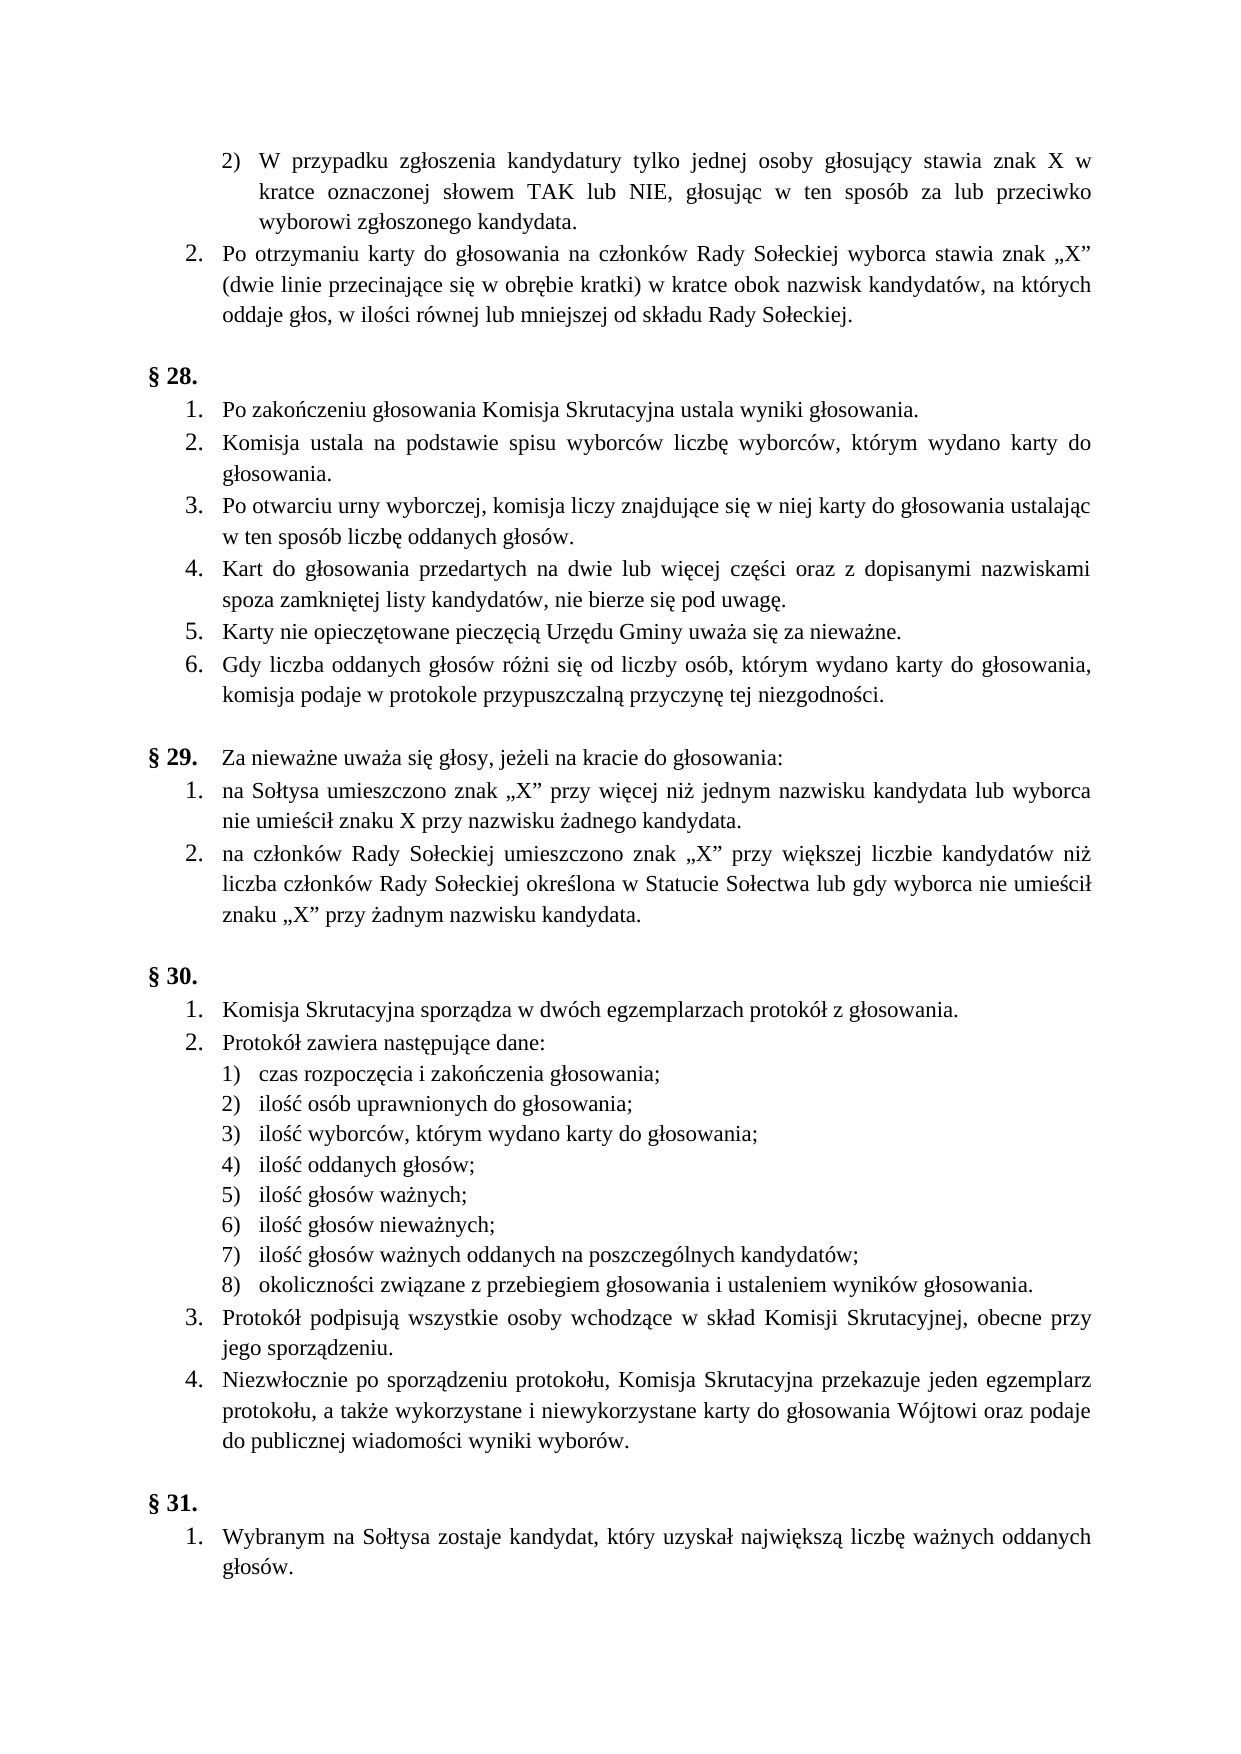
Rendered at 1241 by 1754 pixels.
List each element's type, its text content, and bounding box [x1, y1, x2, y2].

list na członków Rady Sołeckiej umieszczono znak „X” przy większej liczbie kandydatów niż liczba członków Rady Sołeckiej określona w Statucie Sołectwa lub gdy wyborca nie umieścił znaku „X” przy żadnym nazwisku kandydata. [185, 838, 1093, 927]
list Gdy liczba oddanych głosów różni się od liczby osób, którym wydano karty do głosowania, komisja podaje w protokole przypuszczalną przyczynę tej niezgodności. [185, 649, 1093, 708]
list ilość głosów nieważnych; [221, 1211, 1093, 1237]
list Po otwarciu urny wyborczej, komisja liczy znajdujące się w niej karty do głosowania ustalając w ten sposób liczbę oddanych głosów. [185, 490, 1093, 549]
list ilość osób uprawnionych do głosowania; [221, 1090, 1093, 1117]
list ilość wyborców, którym wydano karty do głosowania; [221, 1121, 1093, 1147]
list Karty nie opieczętowane pieczęcią Urzędu Gminy uważa się za nieważne. [185, 616, 1093, 645]
list Komisja Skrutacyjna sporządza w dwóch egzemplarzach protokół z głosowania. [185, 994, 1093, 1023]
list Kart do głosowania przedartych na dwie lub więcej części oraz z dopisanymi nazwiskami spoza zamkniętej listy kandydatów, nie bierze się pod uwagę. [185, 553, 1093, 612]
list Niezwłocznie po sporządzeniu protokołu, Komisja Skrutacyjna przekazuje jeden egzemplarz protokołu, a także wykorzystane i niewykorzystane karty do głosowania Wójtowi oraz podaje do publicznej wiadomości wyniki wyborów. [185, 1364, 1093, 1454]
list ilość głosów ważnych oddanych na poszczególnych kandydatów; [221, 1241, 1093, 1268]
list okoliczności związane z przebiegiem głosowania i ustaleniem wyników głosowania. [221, 1272, 1093, 1298]
list Wybranym na Sołtysa zostaje kandydat, który uzyskał największą liczbę ważnych oddanych głosów. [185, 1521, 1093, 1580]
list Po otrzymaniu karty do głosowania na członków Rady Sołeckiej wyborca stawia znak „X” (dwie linie przecinające się w obrębie kratki) w kratce obok nazwisk kandydatów, na których oddaje głos, w ilości równej lub mniejszej od składu Rady Sołeckiej. [185, 238, 1093, 327]
list W przypadku zgłoszenia kandydatury tylko jednej osoby głosujący stawia znak X w kratce oznaczonej słowem TAK lub NIE, głosując w ten sposób za lub przeciwko wyborowi zgłoszonego kandydata. [221, 148, 1093, 234]
list ilość głosów ważnych; [221, 1181, 1093, 1207]
list Protokół zawiera następujące dane: [185, 1027, 1093, 1056]
list Za nieważne uważa się głosy, jeżeli na kracie do głosowania: [148, 742, 1093, 771]
list ilość oddanych głosów; [221, 1151, 1093, 1177]
list Komisja ustala na podstawie spisu wyborców liczbę wyborców, którym wydano karty do głosowania. [185, 427, 1093, 486]
list Po zakończeniu głosowania Komisja Skrutacyjna ustala wyniki głosowania. [185, 394, 1093, 423]
list czas rozpoczęcia i zakończenia głosowania; [221, 1060, 1093, 1086]
list na Sołtysa umieszczono znak „X” przy więcej niż jednym nazwisku kandydata lub wyborca nie umieścił znaku X przy nazwisku żadnego kandydata. [185, 775, 1093, 834]
list Protokół podpisują wszystkie osoby wchodzące w skład Komisji Skrutacyjnej, obecne przy jego sporządzeniu. [185, 1302, 1093, 1361]
